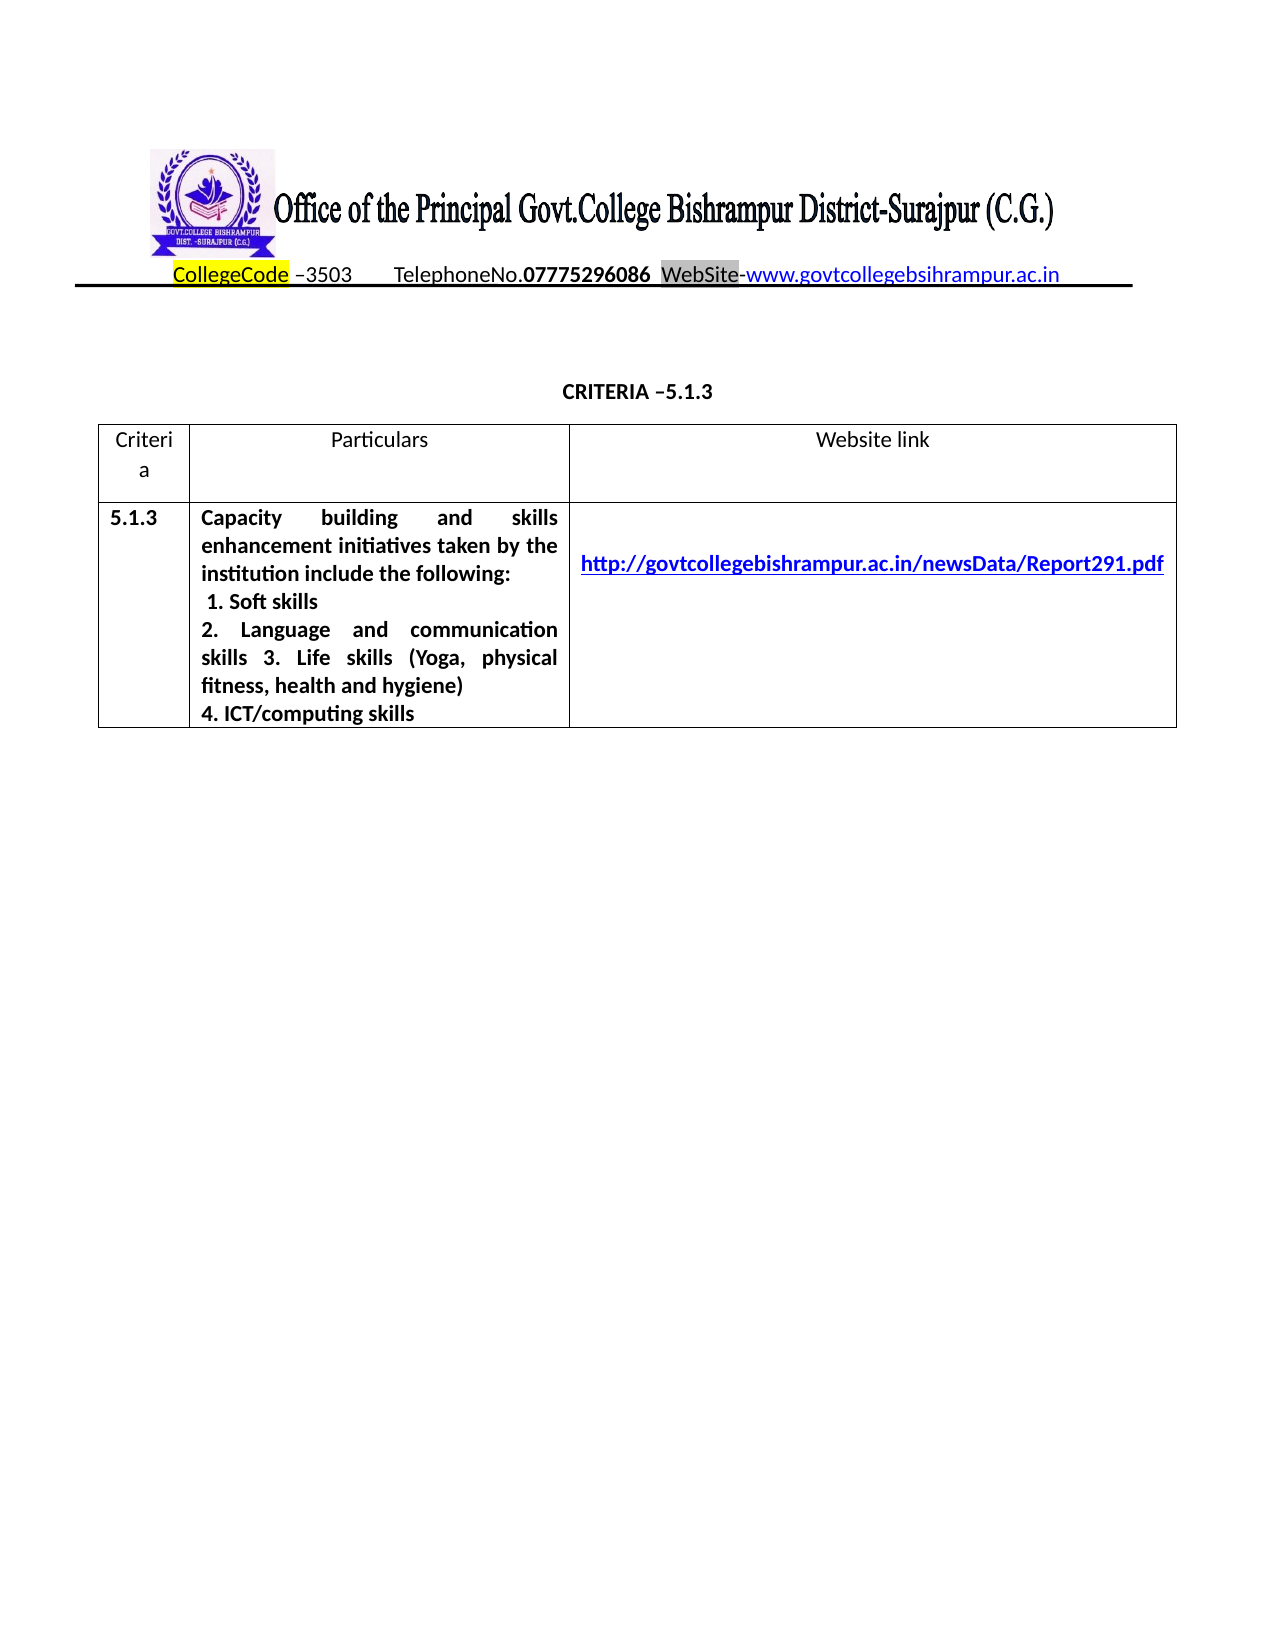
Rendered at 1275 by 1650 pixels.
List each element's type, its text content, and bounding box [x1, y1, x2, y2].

text CRITERIA –5.1.3 [150, 377, 1125, 405]
table_cell Capacity building and skills enhancement initiatives taken by the institution include the following: 1. Soft skills 2. Language and communication skills 3. Life skills (Yoga, physical fitness, health and hygiene) 4. ICT/computing skills [190, 503, 569, 727]
text CollegeCode –3503 TelephoneNo.07775296086 WebSite-www.govtcollegebsihrampur.ac.in [289, 261, 661, 284]
table_header Criteria [99, 425, 189, 502]
table_cell 5.1.3 [99, 503, 189, 727]
table_header Particulars [190, 425, 569, 502]
table_cell http://govtcollegebishrampur.ac.in/newsData/Report291.pdf [570, 503, 1176, 727]
picture [150, 149, 1053, 258]
text CollegeCode –3503 TelephoneNo.07775296086 WebSite-www.govtcollegebsihrampur.ac.in [739, 261, 1125, 284]
table_header Website link [570, 425, 1176, 502]
